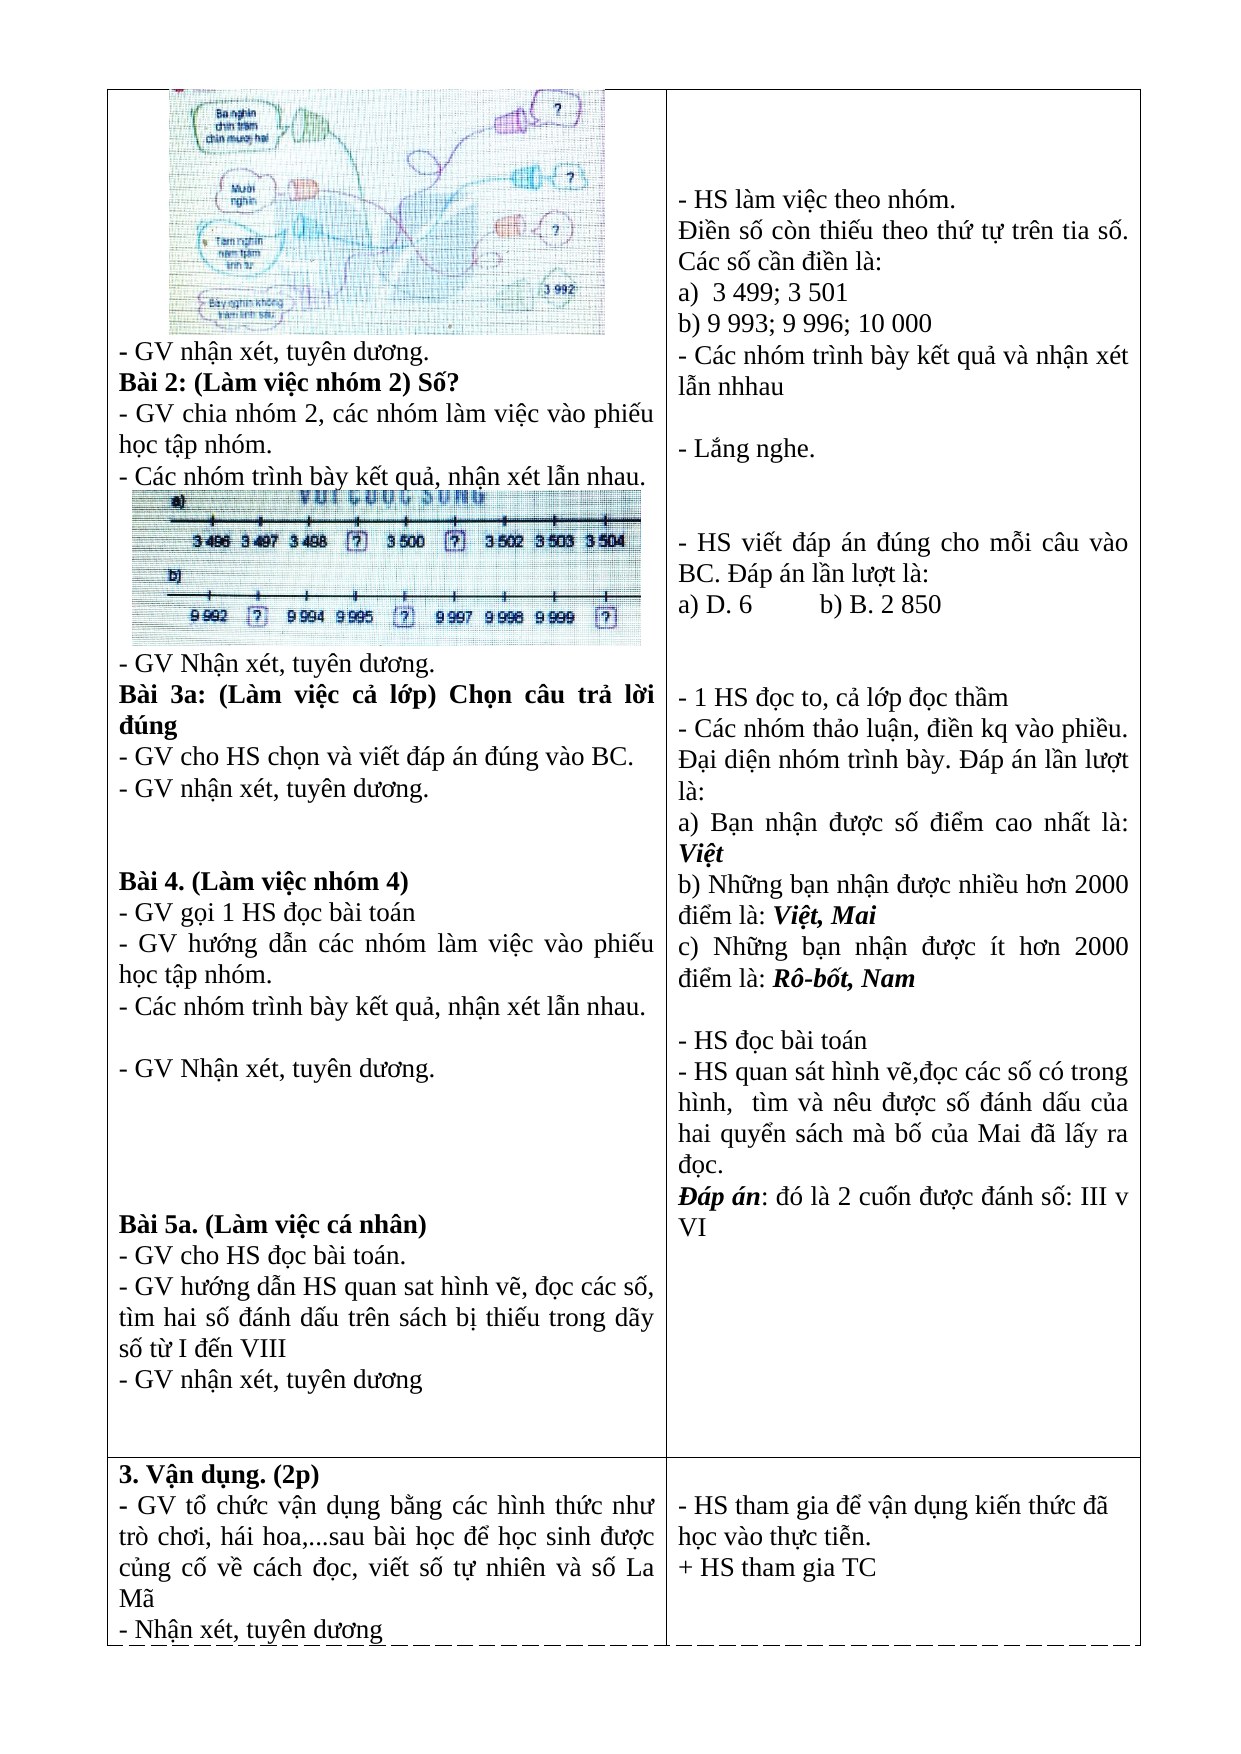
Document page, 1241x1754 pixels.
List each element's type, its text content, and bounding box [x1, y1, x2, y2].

picture [169, 89, 605, 335]
table_cell - HS tham gia để vận dụng kiến thức đã học vào thực tiễn. + HS tham gia TC [667, 1458, 1140, 1645]
picture [132, 490, 641, 646]
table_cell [667, 90, 1140, 1457]
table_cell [108, 90, 666, 1457]
table_cell 3. Vận dụng. (2p) - GV tổ chức vận dụng bằng các hình thức như trò chơi, hái hoa,...sau bài học để học sinh được củng cố về cách đọc, viết số tự nhiên và số La Mã - Nhận xét, tuyên dương [108, 1458, 666, 1645]
